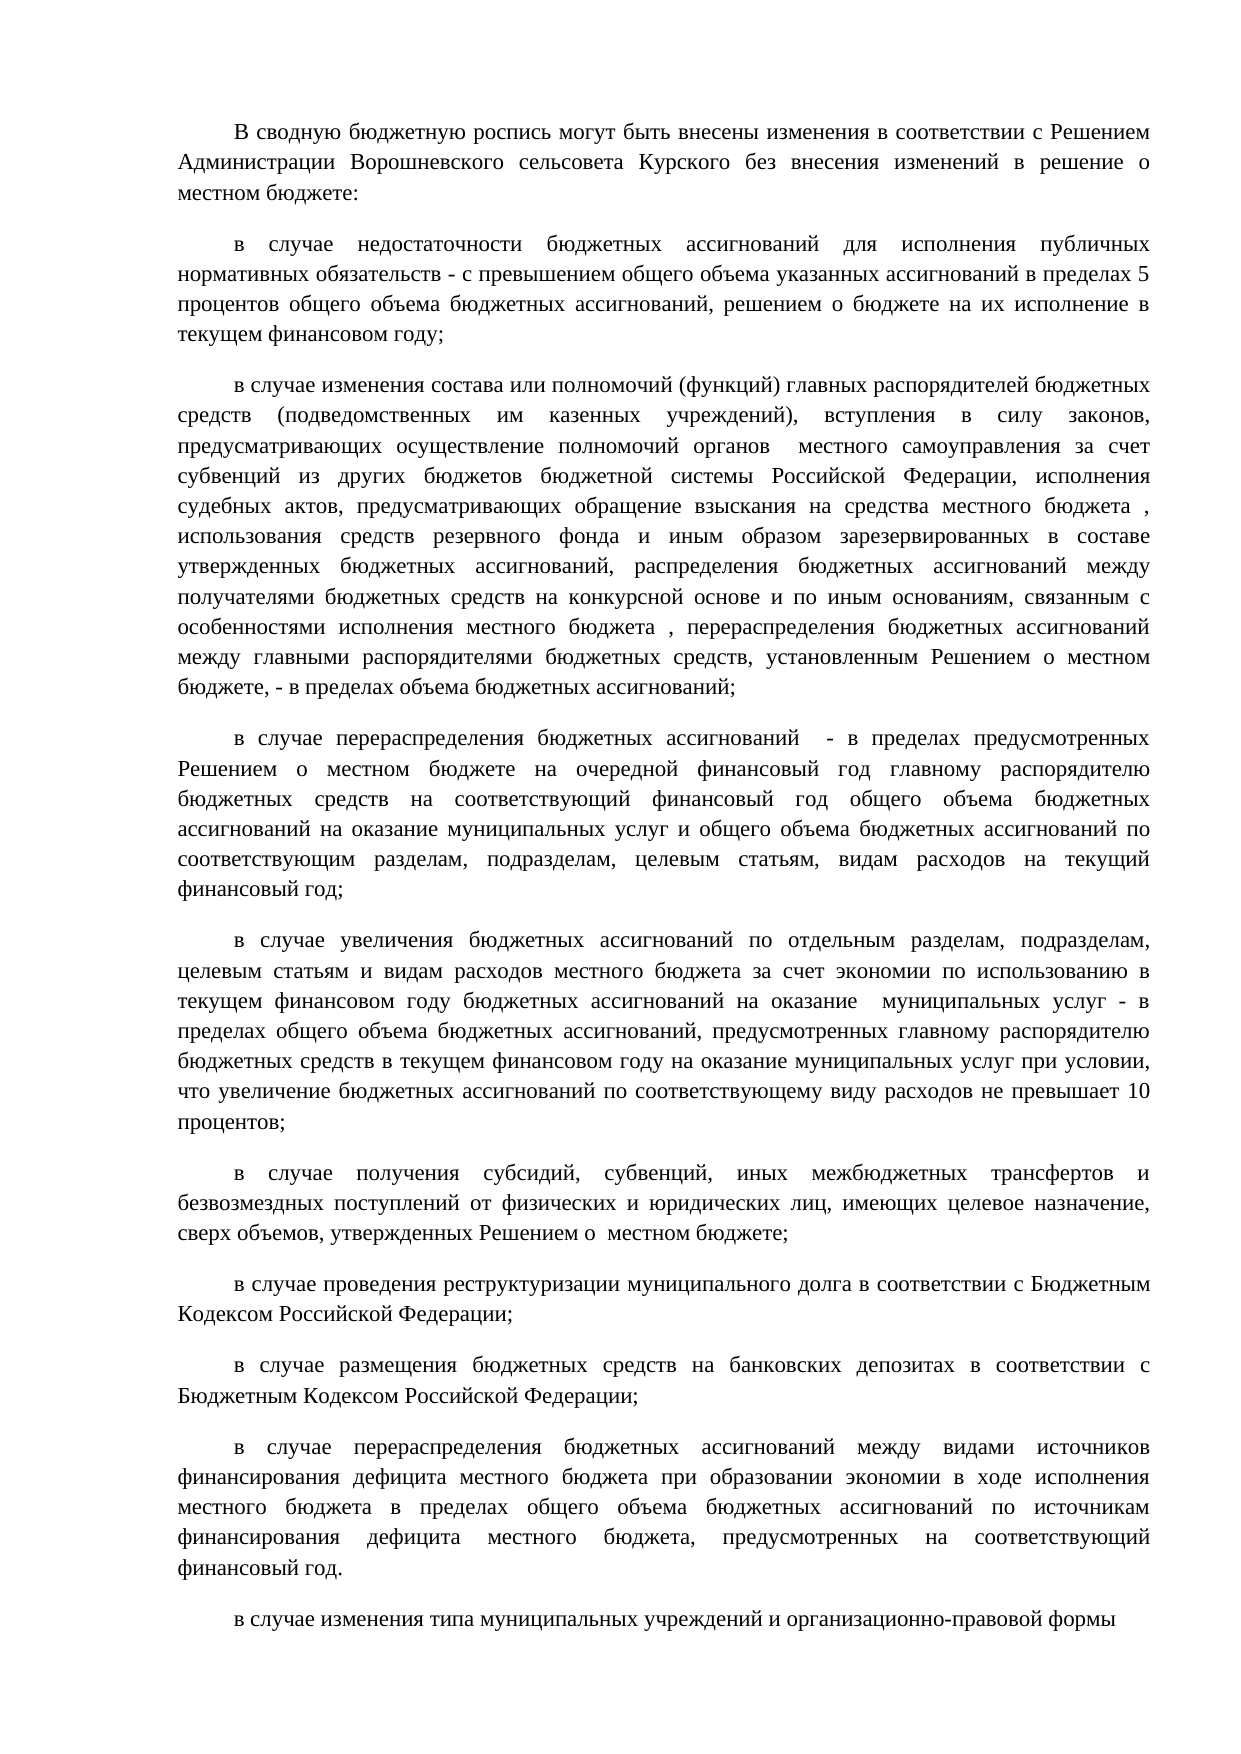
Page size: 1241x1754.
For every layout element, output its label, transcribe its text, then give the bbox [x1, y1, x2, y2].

text В сводную бюджетную роспись могут быть внесены изменения в соответствии с Решением Администрации Ворошневского сельсовета Курского без внесения изменений в решение о местном бюджете: [177, 118, 1152, 205]
text в случае получения субсидий, субвенций, иных межбюджетных трансфертов и безвозмездных поступлений от физических и юридических лиц, имеющих целевое назначение, сверх объемов, утвержденных Решением о местном бюджете; [177, 1159, 1152, 1246]
text в случае перераспределения бюджетных ассигнований между видами источников финансирования дефицита местного бюджета при образовании экономии в ходе исполнения местного бюджета в пределах общего объема бюджетных ассигнований по источникам финансирования дефицита местного бюджета, предусмотренных на соответствующий финансовый год. [177, 1433, 1152, 1580]
text в случае размещения бюджетных средств на банковских депозитах в соответствии с Бюджетным Кодексом Российской Федерации; [177, 1351, 1152, 1408]
text в случае изменения состава или полномочий (функций) главных распорядителей бюджетных средств (подведомственных им казенных учреждений), вступления в силу законов, предусматривающих осуществление полномочий органов местного самоуправления за счет субвенций из других бюджетов бюджетной системы Российской Федерации, исполнения судебных актов, предусматривающих обращение взыскания на средства местного бюджета , использования средств резервного фонда и иным образом зарезервированных в составе утвержденных бюджетных ассигнований, распределения бюджетных ассигнований между получателями бюджетных средств на конкурсной основе и по иным основаниям, связанным с особенностями исполнения местного бюджета , перераспределения бюджетных ассигнований между главными распорядителями бюджетных средств, установленным Решением о местном бюджете, - в пределах объема бюджетных ассигнований; [177, 371, 1152, 700]
text в случае недостаточности бюджетных ассигнований для исполнения публичных нормативных обязательств - с превышением общего объема указанных ассигнований в пределах 5 процентов общего объема бюджетных ассигнований, решением о бюджете на их исполнение в текущем финансовом году; [177, 229, 1152, 347]
text в случае изменения типа муниципальных учреждений и организационно-правовой формы [177, 1604, 1152, 1631]
text в случае перераспределения бюджетных ассигнований - в пределах предусмотренных Решением о местном бюджете на очередной финансовый год главному распорядителю бюджетных средств на соответствующий финансовый год общего объема бюджетных ассигнований на оказание муниципальных услуг и общего объема бюджетных ассигнований по соответствующим разделам, подразделам, целевым статьям, видам расходов на текущий финансовый год; [177, 724, 1152, 902]
text в случае увеличения бюджетных ассигнований по отдельным разделам, подразделам, целевым статьям и видам расходов местного бюджета за счет экономии по использованию в текущем финансовом году бюджетных ассигнований на оказание муниципальных услуг - в пределах общего объема бюджетных ассигнований, предусмотренных главному распорядителю бюджетных средств в текущем финансовом году на оказание муниципальных услуг при условии, что увеличение бюджетных ассигнований по соответствующему виду расходов не превышает 10 процентов; [177, 926, 1152, 1134]
text в случае проведения реструктуризации муниципального долга в соответствии с Бюджетным Кодексом Российской Федерации; [177, 1270, 1152, 1327]
